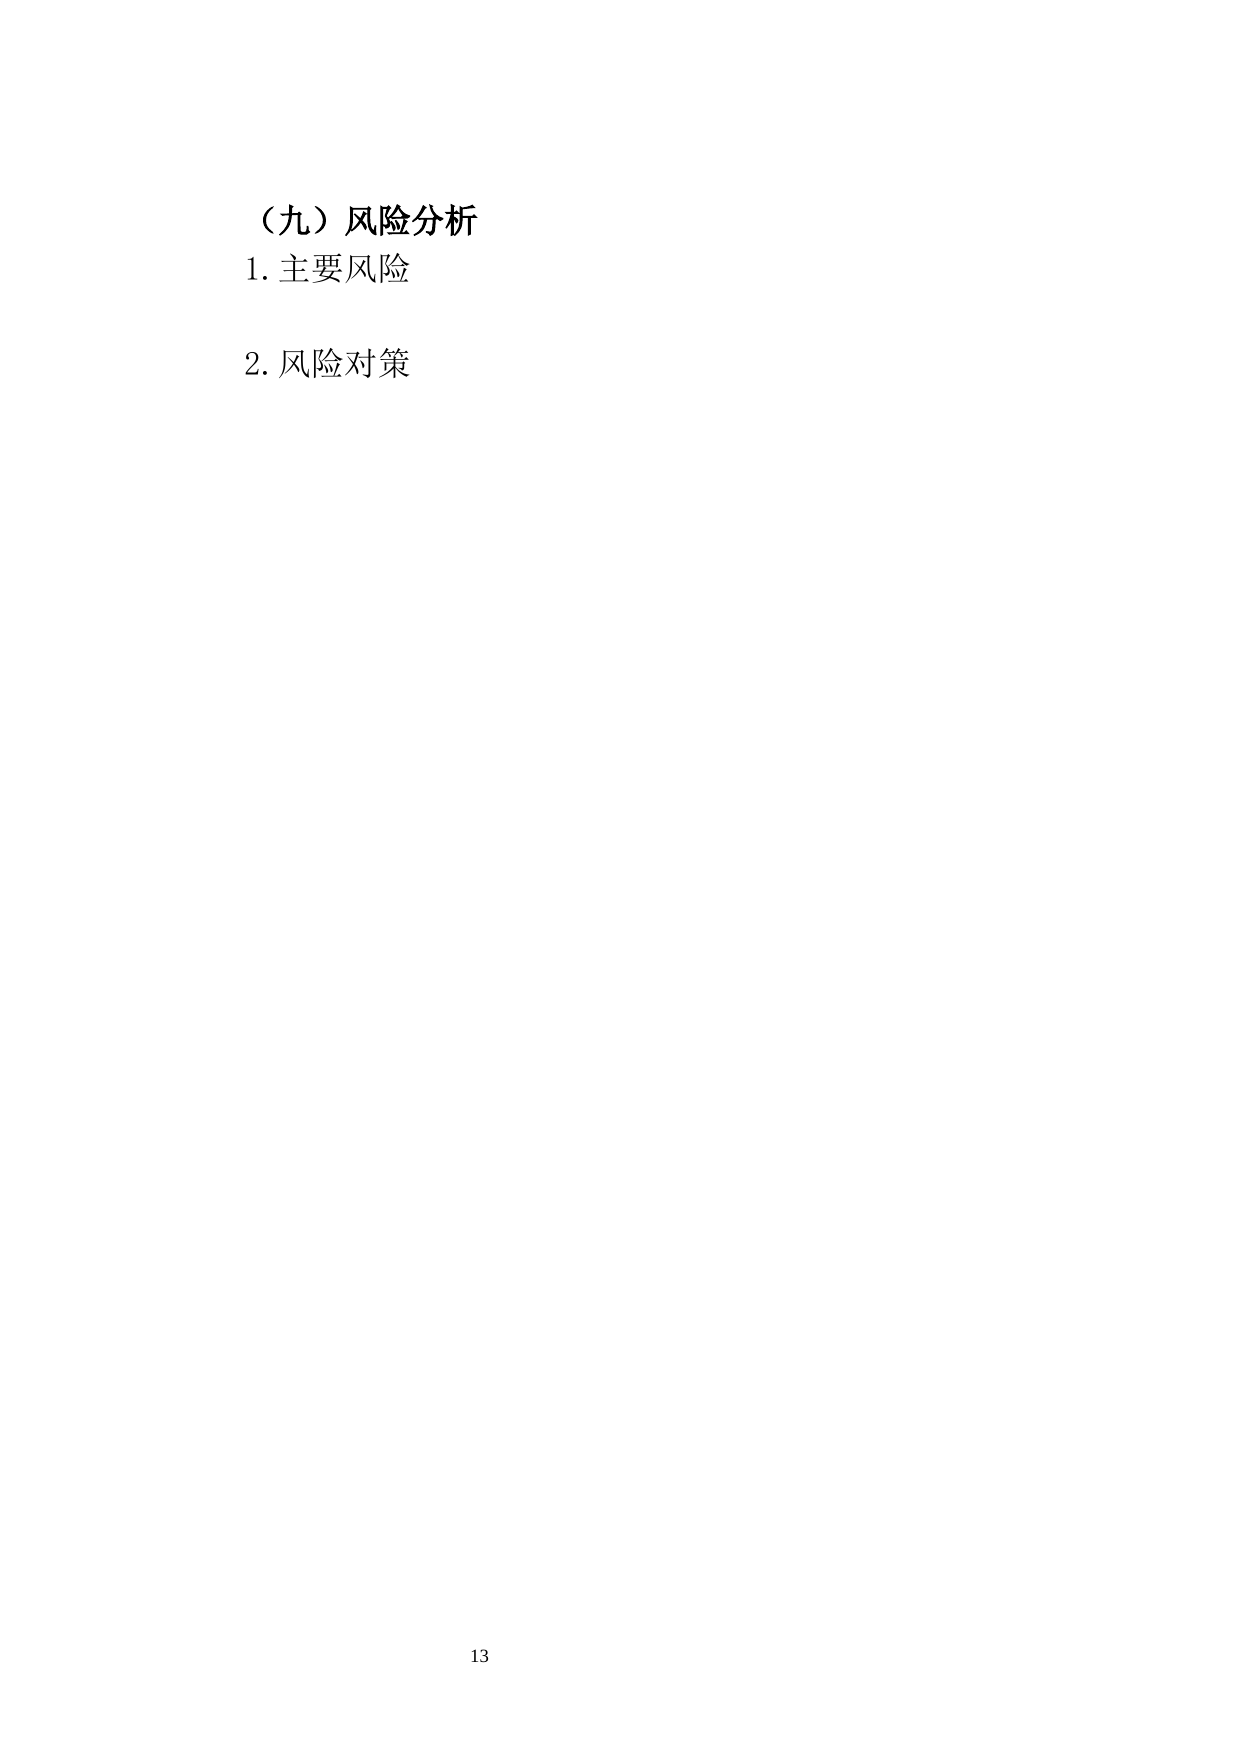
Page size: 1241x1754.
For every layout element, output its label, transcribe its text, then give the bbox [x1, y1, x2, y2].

text （九）风险分析 [177, 194, 1063, 242]
text 2.风险对策 [177, 337, 1063, 385]
text 1.主要风险 [177, 242, 1063, 289]
